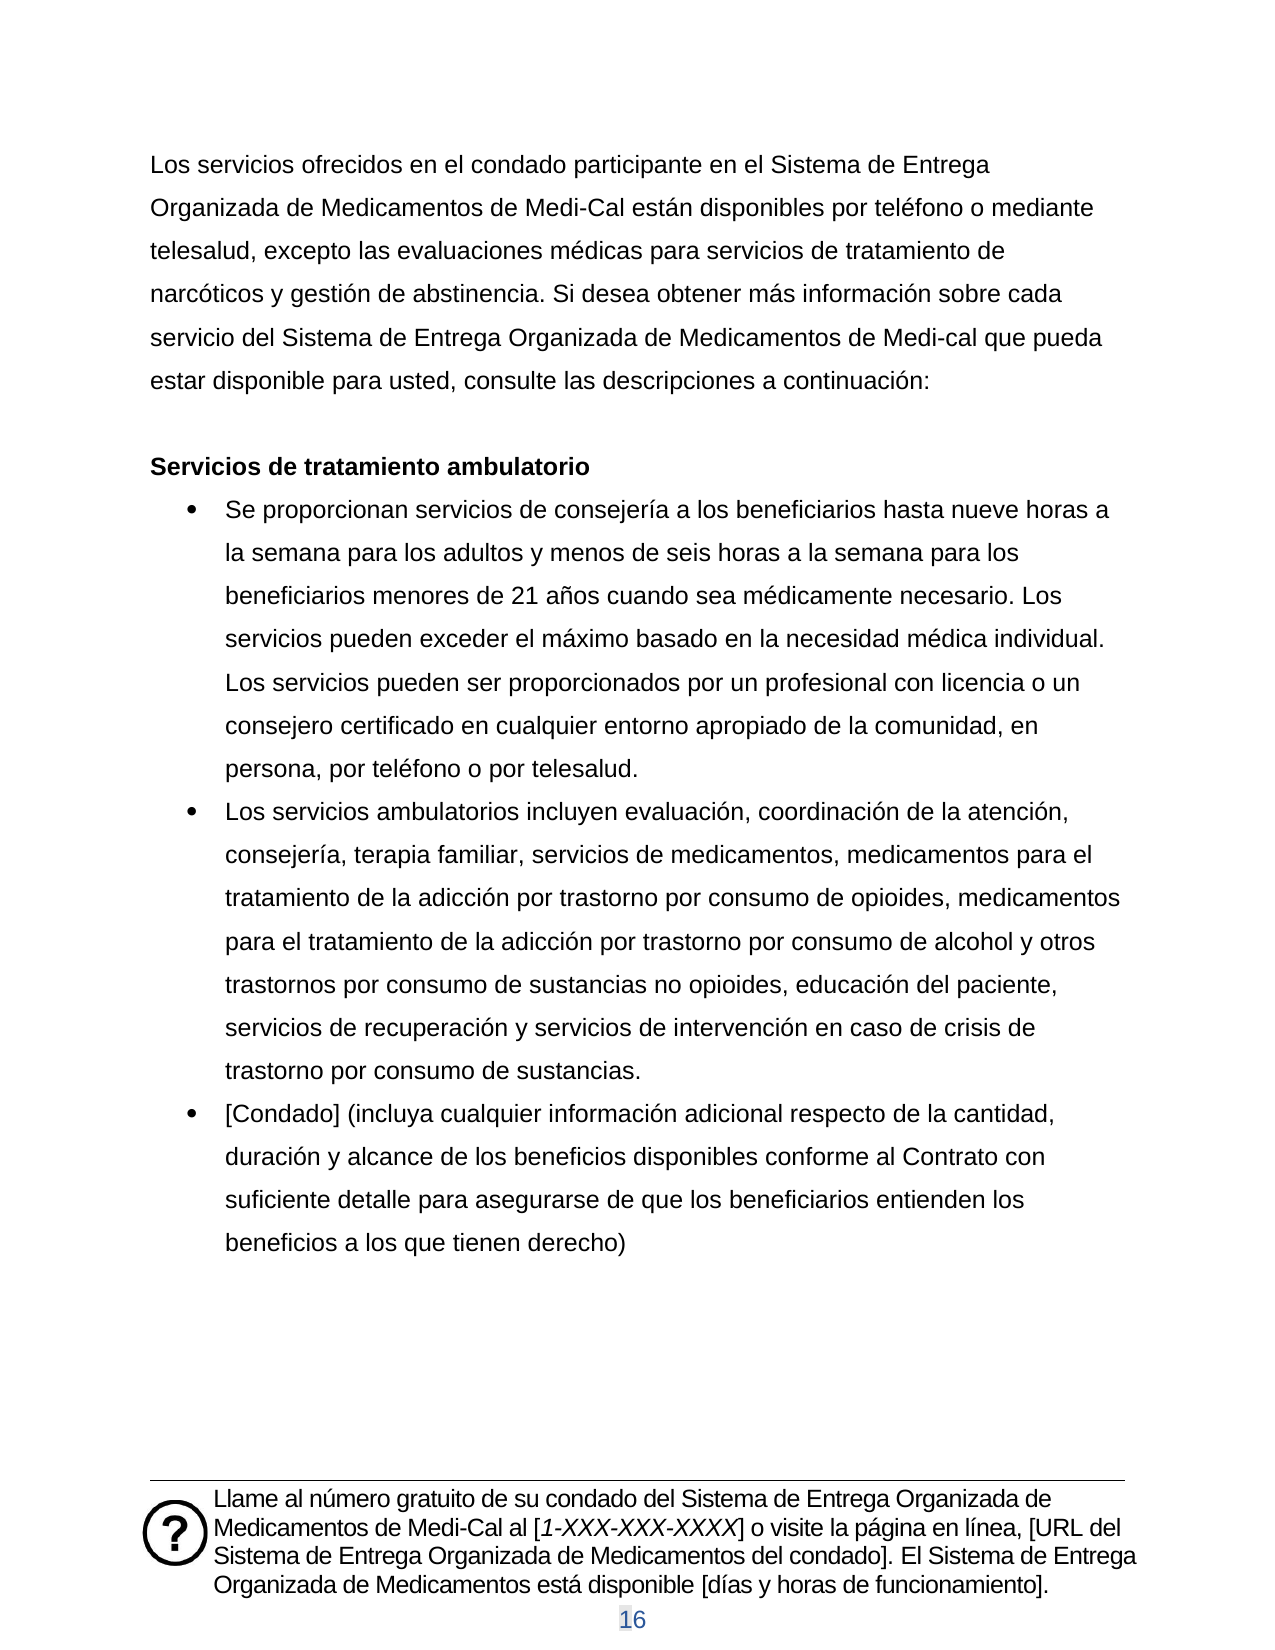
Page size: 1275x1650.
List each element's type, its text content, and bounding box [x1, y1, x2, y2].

list Se proporcionan servicios de consejería a los beneficiarios hasta nueve horas a la semana para los adultos y menos de seis horas a la semana para los beneficiarios menores de 21 años cuando sea médicamente necesario. Los servicios pueden exceder el máximo basado en la necesidad médica individual. Los servicios pueden ser proporcionados por un profesional con licencia o un consejero certificado en cualquier entorno apropiado de la comunidad, en persona, por teléfono o por telesalud. [187, 495, 1125, 783]
text Servicios de tratamiento ambulatorio [150, 452, 1125, 481]
list Los servicios ambulatorios incluyen evaluación, coordinación de la atención, consejería, terapia familiar, servicios de medicamentos, medicamentos para el tratamiento de la adicción por trastorno por consumo de opioides, medicamentos para el tratamiento de la adicción por trastorno por consumo de alcohol y otros trastornos por consumo de sustancias no opioides, educación del paciente, servicios de recuperación y servicios de intervención en caso de crisis de trastorno por consumo de sustancias. [187, 797, 1125, 1084]
picture [142, 1500, 208, 1566]
text Los servicios ofrecidos en el condado participante en el Sistema de Entrega Organizada de Medicamentos de Medi-Cal están disponibles por teléfono o mediante telesalud, excepto las evaluaciones médicas para servicios de tratamiento de narcóticos y gestión de abstinencia. Si desea obtener más información sobre cada servicio del Sistema de Entrega Organizada de Medicamentos de Medi-cal que pueda estar disponible para usted, consulte las descripciones a continuación: [150, 150, 1125, 394]
list [Condado] (incluya cualquier información adicional respecto de la cantidad, duración y alcance de los beneficios disponibles conforme al Contrato con suficiente detalle para asegurarse de que los beneficiarios entienden los beneficios a los que tienen derecho) [187, 1099, 1125, 1257]
